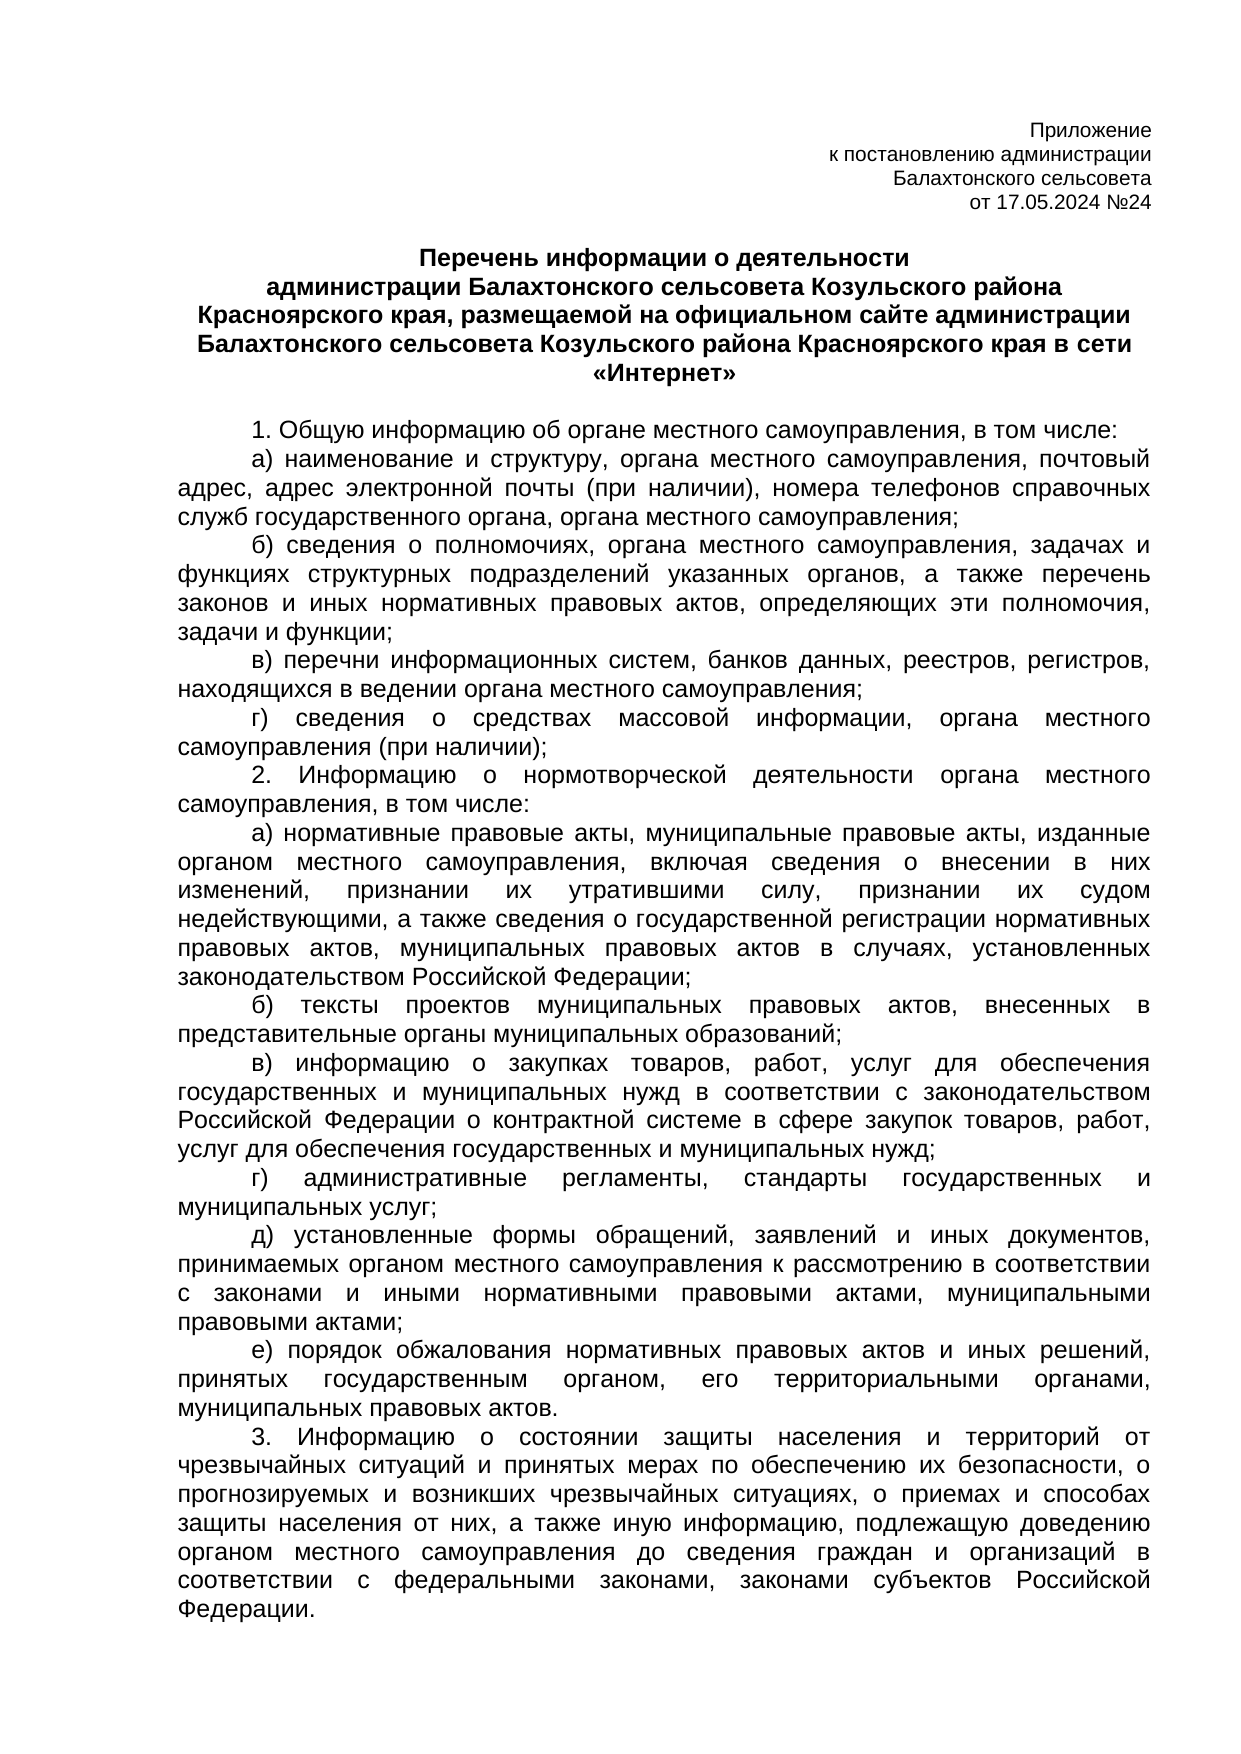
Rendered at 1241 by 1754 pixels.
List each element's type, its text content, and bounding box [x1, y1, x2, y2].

text б) сведения о полномочиях, органа местного самоуправления, задачах и функциях структурных подразделений указанных органов, а также перечень законов и иных нормативных правовых актов, определяющих эти полномочия, задачи и функции; [177, 530, 1152, 645]
text г) сведения о средствах массовой информации, органа местного самоуправления (при наличии); [177, 703, 1152, 760]
text д) установленные формы обращений, заявлений и иных документов, принимаемых органом местного самоуправления к рассмотрению в соответствии с законами и иными нормативными правовыми актами, муниципальными правовыми актами; [177, 1220, 1152, 1335]
text в) перечни информационных систем, банков данных, реестров, регистров, находящихся в ведении органа местного самоуправления; [177, 645, 1152, 703]
text 2. Информацию о нормотворческой деятельности органа местного самоуправления, в том числе: [177, 760, 1152, 818]
text а) нормативные правовые акты, муниципальные правовые акты, изданные органом местного самоуправления, включая сведения о внесении в них изменений, признании их утратившими силу, признании их судом недействующими, а также сведения о государственной регистрации нормативных правовых актов, муниципальных правовых актов в случаях, установленных законодательством Российской Федерации; [177, 818, 1152, 990]
text 3. Информацию о состоянии защиты населения и территорий от чрезвычайных ситуаций и принятых мерах по обеспечению их безопасности, о прогнозируемых и возникших чрезвычайных ситуациях, о приемах и способах защиты населения от них, а также иную информацию, подлежащую доведению органом местного самоуправления до сведения граждан и организаций в соответствии с федеральными законами, законами субъектов Российской Федерации. [177, 1421, 1152, 1623]
text г) административные регламенты, стандарты государственных и муниципальных услуг; [177, 1163, 1152, 1220]
text Перечень информации о деятельности [177, 243, 1152, 271]
text а) наименование и структуру, органа местного самоуправления, почтовый адрес, адрес электронной почты (при наличии), номера телефонов справочных служб государственного органа, органа местного самоуправления; [177, 444, 1152, 530]
text б) тексты проектов муниципальных правовых актов, внесенных в представительные органы муниципальных образований; [177, 990, 1152, 1048]
text Приложение [783, 118, 1152, 142]
text к постановлению администрации Балахтонского сельсовета [783, 142, 1152, 190]
text 1. Общую информацию об органе местного самоуправления, в том числе: [177, 415, 1152, 444]
text администрации Балахтонского сельсовета Козульского района Красноярского края, размещаемой на официальном сайте администрации Балахтонского сельсовета Козульского района Красноярского края в сети «Интернет» [177, 271, 1152, 386]
text е) порядок обжалования нормативных правовых актов и иных решений, принятых государственным органом, его территориальными органами, муниципальных правовых актов. [177, 1335, 1152, 1421]
text от 17.05.2024 №24 [783, 190, 1152, 214]
text в) информацию о закупках товаров, работ, услуг для обеспечения государственных и муниципальных нужд в соответствии с законодательством Российской Федерации о контрактной системе в сфере закупок товаров, работ, услуг для обеспечения государственных и муниципальных нужд; [177, 1048, 1152, 1163]
